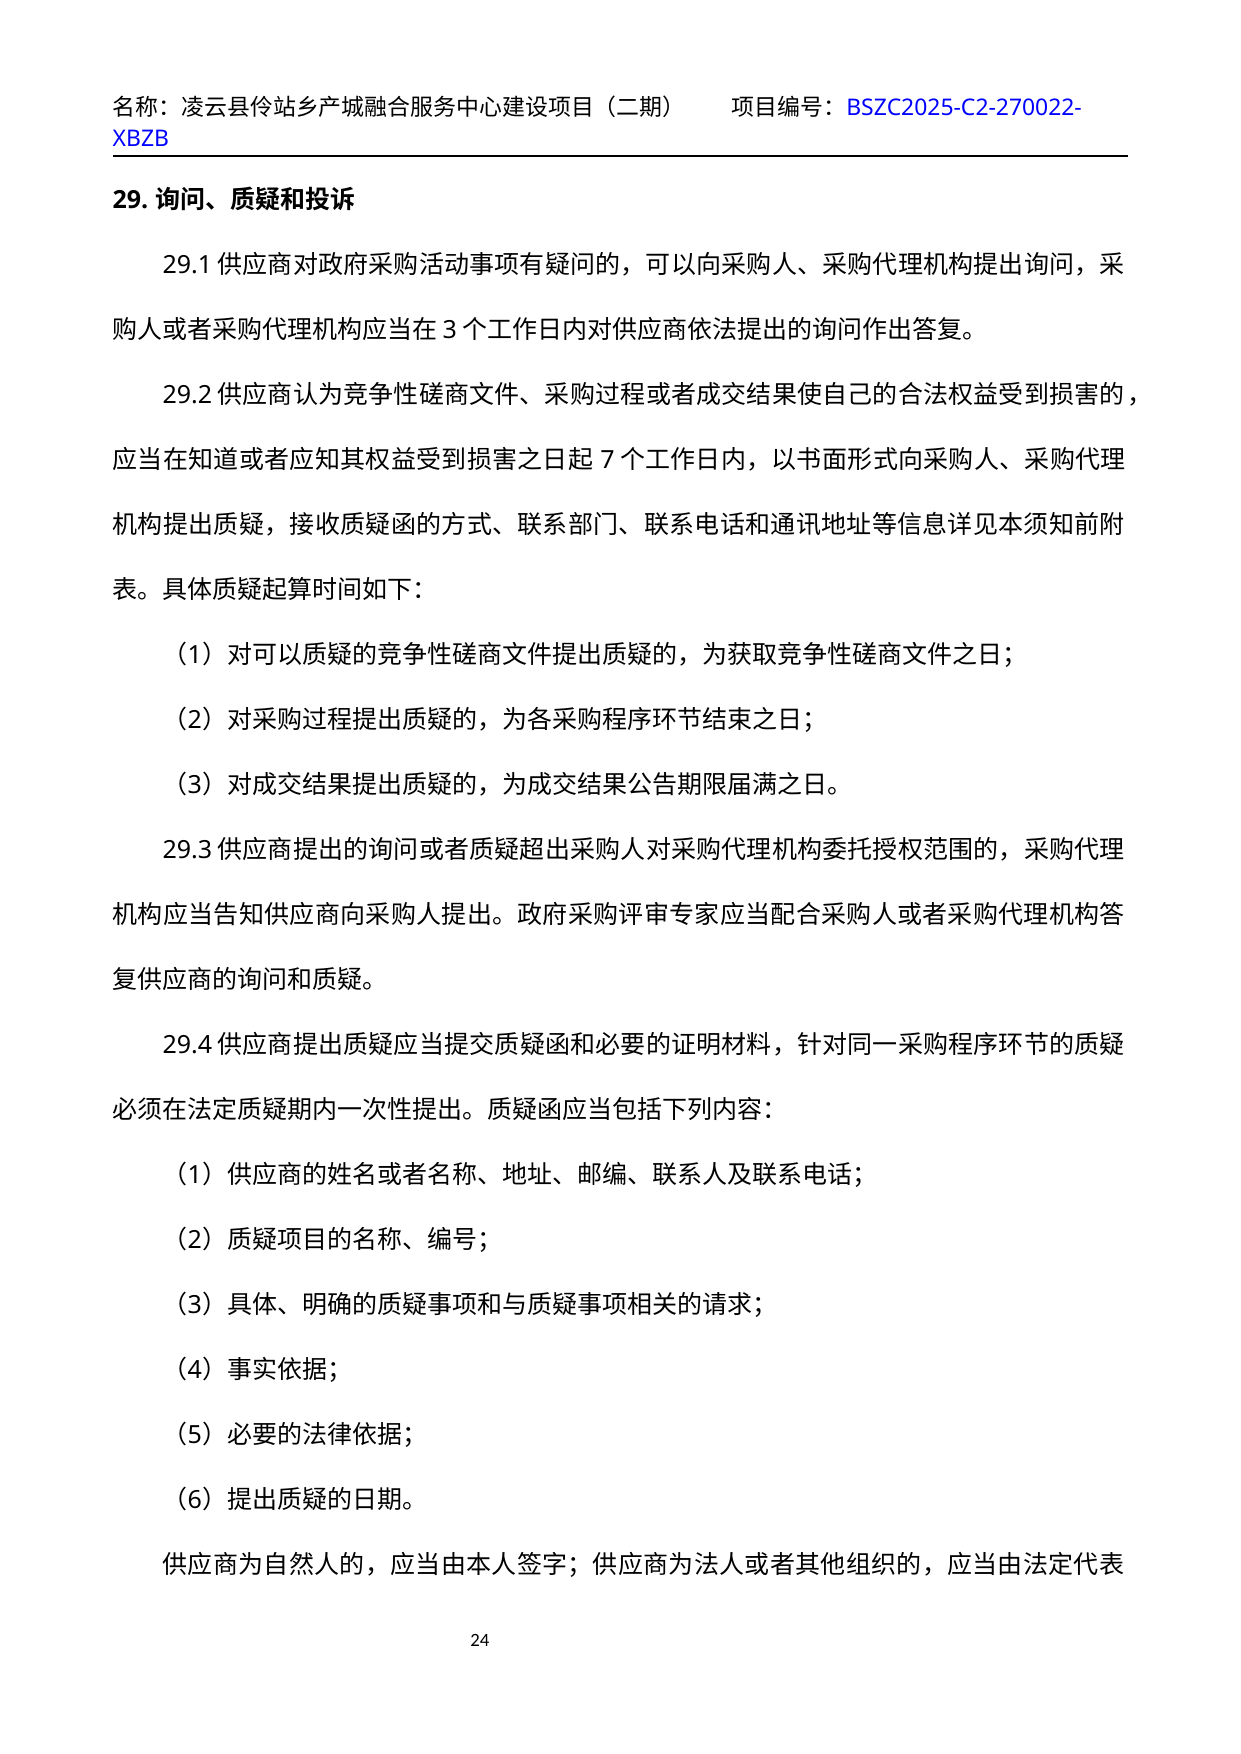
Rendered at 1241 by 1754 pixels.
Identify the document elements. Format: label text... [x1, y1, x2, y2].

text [112, 1530, 1128, 1595]
text 29.2供应商认为竞争性磋商文件、采购过程或者成交结果使自己的合法权益受到损害的，应当在知道或者应知其权益受到损害之日起7个工作日内，以书面形式向采购人、采购代理机构提出质疑，接收质疑函的方式、联系部门、联系电话和通讯地址等信息详见本须知前附表。具体质疑起算时间如下： [112, 360, 1128, 620]
text （3）具体、明确的质疑事项和与质疑事项相关的请求； [112, 1270, 1128, 1335]
text 29.3供应商提出的询问或者质疑超出采购人对采购代理机构委托授权范围的，采购代理机构应当告知供应商向采购人提出。政府采购评审专家应当配合采购人或者采购代理机构答复供应商的询问和质疑。 [112, 815, 1128, 1010]
text （2）质疑项目的名称、编号； [112, 1205, 1128, 1270]
text 29.4供应商提出质疑应当提交质疑函和必要的证明材料，针对同一采购程序环节的质疑必须在法定质疑期内一次性提出。质疑函应当包括下列内容： [112, 1010, 1128, 1140]
text 29.1供应商对政府采购活动事项有疑问的，可以向采购人、采购代理机构提出询问，采购人或者采购代理机构应当在3个工作日内对供应商依法提出的询问作出答复。 [112, 230, 1128, 360]
text （4）事实依据； [112, 1335, 1128, 1400]
text （6）提出质疑的日期。 [112, 1465, 1128, 1530]
text （1）对可以质疑的竞争性磋商文件提出质疑的，为获取竞争性磋商文件之日； [112, 620, 1128, 685]
text （5）必要的法律依据； [112, 1400, 1128, 1465]
text （3）对成交结果提出质疑的，为成交结果公告期限届满之日。 [112, 750, 1128, 815]
text 29. 询问、质疑和投诉 [112, 165, 1128, 230]
text （2）对采购过程提出质疑的，为各采购程序环节结束之日； [112, 685, 1128, 750]
text （1）供应商的姓名或者名称、地址、邮编、联系人及联系电话； [112, 1140, 1128, 1205]
